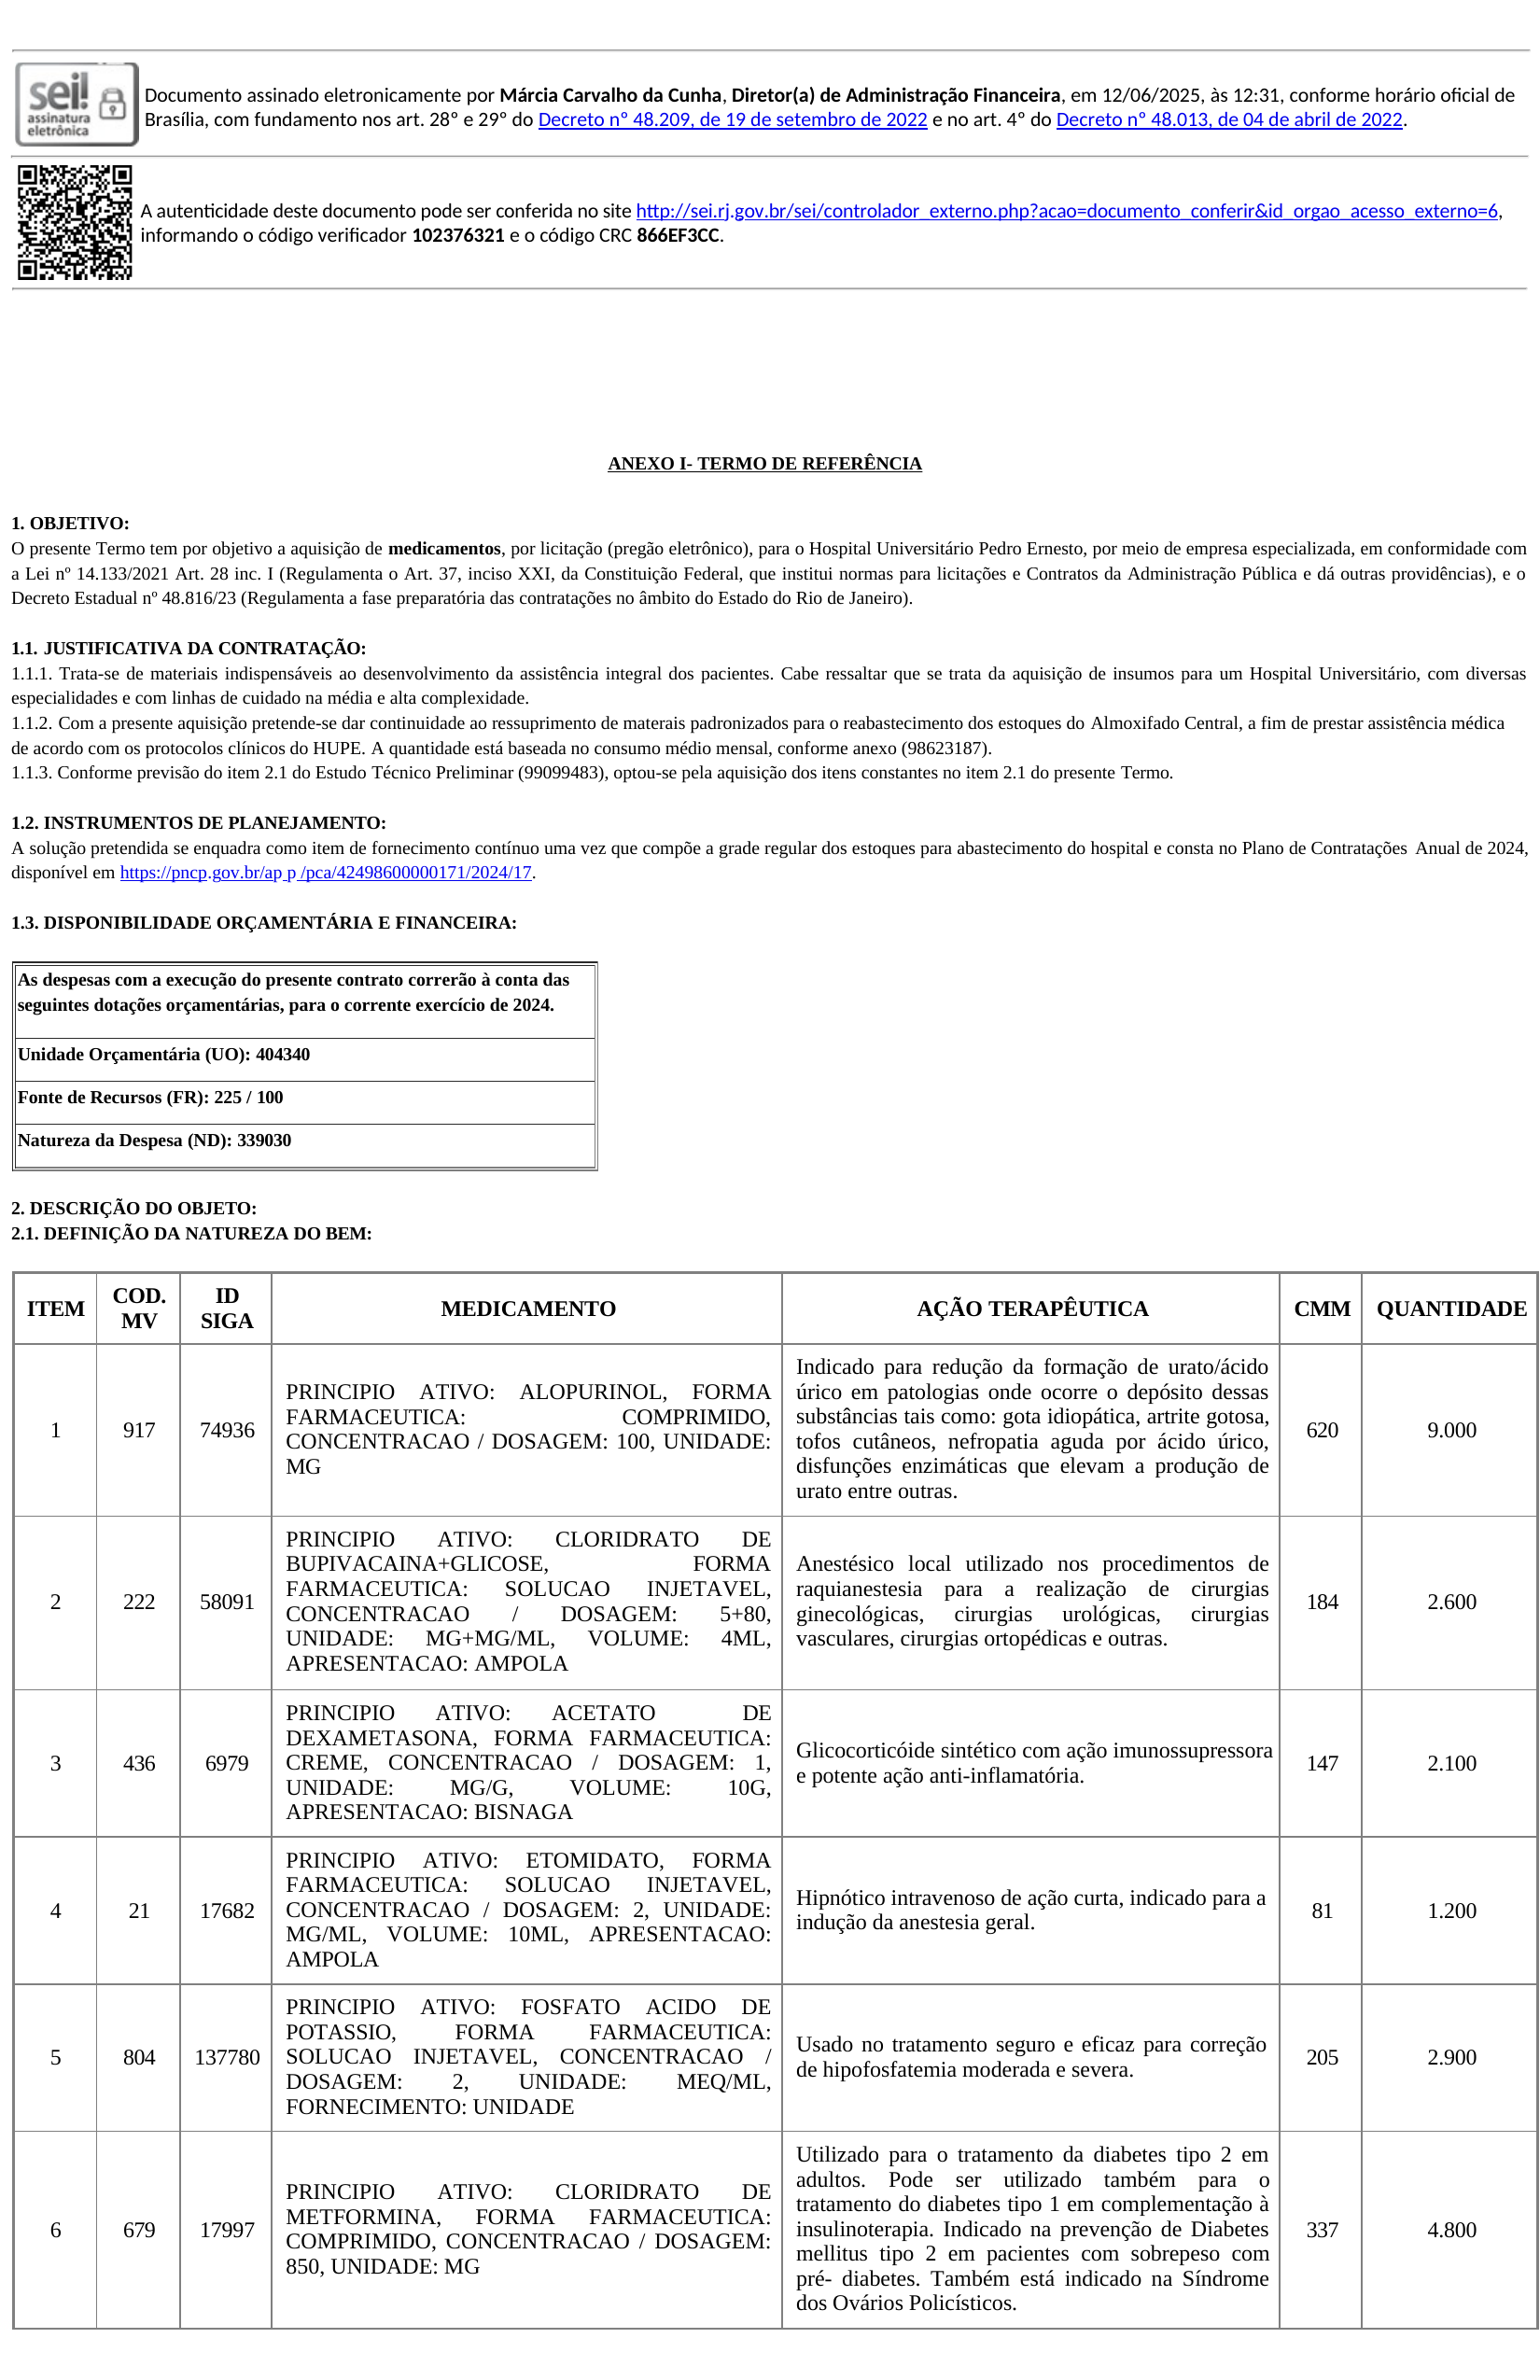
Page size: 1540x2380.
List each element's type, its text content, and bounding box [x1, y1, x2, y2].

table_cell PRINCIPIO ATIVO: CLORIDRATO DE BUPIVACAINA+GLICOSE, FORMA FARMACEUTICA: SOLUCAO INJETAVEL, CONCENTRACAO / DOSAGEM: 5+80, UNIDADE: MG+MG/ML, VOLUME: 4ML, APRESENTACAO: AMPOLA [273, 1517, 781, 1688]
text ANEXO I- TERMO DE REFERÊNCIA [0, 453, 1531, 474]
table_cell 184 [1281, 1517, 1361, 1688]
table_cell 917 [97, 1345, 179, 1515]
table_cell 804 [97, 1985, 179, 2131]
table_header CMM [1281, 1274, 1361, 1343]
table_cell 2 [15, 1517, 96, 1688]
table_cell 17682 [181, 1838, 271, 1983]
table_cell 1.200 [1363, 1838, 1536, 1983]
table_cell Anestésico local utilizado nos procedimentos de raquianestesia para a realização de cirurgias ginecológicas, cirurgias urológicas, cirurgias vasculares, cirurgias ortopédicas e outras. [783, 1517, 1279, 1688]
list DEFINIÇÃO DA NATUREZA DO BEM: [11, 1223, 1540, 1244]
table_header ID SIGA [181, 1274, 271, 1343]
table_cell 17997 [181, 2132, 271, 2328]
table_header QUANTIDADE [1363, 1274, 1536, 1343]
text A autenticidade deste documento pode ser conferida no site http://sei.rj.gov.br/sei/controlador_externo.php?acao=documento_conferir&id_orgao_acesso_externo=6, informando o código verificador 102376321 e o código CRC 866EF3CC. [140, 198, 1540, 247]
subtitle JUSTIFICATIVA DA CONTRATAÇÃO: [11, 637, 1540, 659]
picture [18, 165, 133, 280]
table_header AÇÃO TERAPÊUTICA [783, 1274, 1279, 1343]
table_cell 6979 [181, 1690, 271, 1836]
list Com a presente aquisição pretende-se dar continuidade ao ressuprimento de materais padronizados para o reabastecimento dos estoques do Almoxifado Central, a fim de prestar assistência médica de acordo com os protocolos clínicos do HUPE. A quantidade está baseada no consumo médio mensal, conforme anexo (98623187). [11, 712, 1529, 758]
table_cell 74936 [181, 1345, 271, 1515]
table_cell 337 [1281, 2132, 1361, 2328]
table_cell 4.800 [1363, 2132, 1536, 2328]
table_cell 2.900 [1363, 1985, 1536, 2131]
table_cell PRINCIPIO ATIVO: FOSFATO ACIDO DE POTASSIO, FORMA FARMACEUTICA: SOLUCAO INJETAVEL, CONCENTRACAO / DOSAGEM: 2, UNIDADE: MEQ/ML, FORNECIMENTO: UNIDADE [273, 1985, 781, 2131]
list DESCRIÇÃO DO OBJETO: [11, 1197, 1540, 1219]
table_cell 21 [97, 1838, 179, 1983]
picture [15, 63, 139, 147]
list Trata-se de materiais indispensáveis ao desenvolvimento da assistência integral dos pacientes. Cabe ressaltar que se trata da aquisição de insumos para um Hospital Universitário, com diversas especialidades e com linhas de cuidado na média e alta complexidade. [11, 662, 1529, 708]
table_cell 2.100 [1363, 1690, 1536, 1836]
table_cell PRINCIPIO ATIVO: ACETATO DE DEXAMETASONA, FORMA FARMACEUTICA: CREME, CONCENTRACAO / DOSAGEM: 1, UNIDADE: MG/G, VOLUME: 10G, APRESENTACAO: BISNAGA [273, 1690, 781, 1836]
table_cell 679 [97, 2132, 179, 2328]
table_cell Indicado para redução da formação de urato/ácido úrico em patologias onde ocorre o depósito dessas substâncias tais como: gota idiopática, artrite gotosa, tofos cutâneos, nefropatia aguda por ácido úrico, disfunções enzimáticas que elevam a produção de urato entre outras. [783, 1345, 1279, 1515]
table_cell 620 [1281, 1345, 1361, 1515]
table_cell 4 [15, 1838, 96, 1983]
table_header As despesas com a execução do presente contrato correrão à conta das seguintes dotações orçamentárias, para o corrente exercício de 2024. [16, 966, 595, 1037]
table_header MEDICAMENTO [273, 1274, 781, 1343]
table_header COD. MV [97, 1274, 179, 1343]
text O presente Termo tem por objetivo a aquisição de medicamentos, por licitação (pregão eletrônico), para o Hospital Universitário Pedro Ernesto, por meio de empresa especializada, em conformidade com a Lei nº 14.133/2021 Art. 28 inc. I (Regulamenta o Art. 37, inciso XXI, da Constituição Federal, que institui normas para licitações e Contratos da Administração Pública e dá outras providências), e o Decreto Estadual nº 48.816/23 (Regulamenta a fase preparatória das contratações no âmbito do Estado do Rio de Janeiro). [11, 538, 1529, 609]
list DISPONIBILIDADE ORÇAMENTÁRIA E FINANCEIRA: [11, 912, 1540, 932]
table_cell 147 [1281, 1690, 1361, 1836]
table_cell Glicocorticóide sintético com ação imunossupressora e potente ação anti-inflamatória. [783, 1690, 1279, 1836]
table_cell 81 [1281, 1838, 1361, 1983]
table_cell 137780 [181, 1985, 271, 2131]
subtitle OBJETIVO: [11, 512, 1540, 534]
table_cell 205 [1281, 1985, 1361, 2131]
table_cell PRINCIPIO ATIVO: ETOMIDATO, FORMA FARMACEUTICA: SOLUCAO INJETAVEL, CONCENTRACAO / DOSAGEM: 2, UNIDADE: MG/ML, VOLUME: 10ML, APRESENTACAO: AMPOLA [273, 1838, 781, 1983]
table_header ITEM [15, 1274, 96, 1343]
table_cell 3 [15, 1690, 96, 1836]
table_cell Natureza da Despesa (ND): 339030 [16, 1125, 595, 1167]
table_cell Utilizado para o tratamento da diabetes tipo 2 em adultos. Pode ser utilizado também para o tratamento do diabetes tipo 1 em complementação à insulinoterapia. Indicado na prevenção de Diabetes mellitus tipo 2 em pacientes com sobrepeso com pré- diabetes. Também está indicado na Síndrome dos Ovários Policísticos. [783, 2132, 1279, 2328]
text A solução pretendida se enquadra como item de fornecimento contínuo uma vez que compõe a grade regular dos estoques para abastecimento do hospital e consta no Plano de Contratações Anual de 2024, disponível em https://pncp.gov.br/ap p /pca/42498600000171/2024/17. [11, 837, 1529, 883]
table_cell PRINCIPIO ATIVO: ALOPURINOL, FORMA FARMACEUTICA: COMPRIMIDO, CONCENTRACAO / DOSAGEM: 100, UNIDADE: MG [273, 1345, 781, 1515]
subtitle INSTRUMENTOS DE PLANEJAMENTO: [11, 812, 1540, 833]
table_cell 222 [97, 1517, 179, 1688]
text Documento assinado eletronicamente por Márcia Carvalho da Cunha, Diretor(a) de Administração Financeira, em 12/06/2025, às 12:31, conforme horário oficial de Brasília, com fundamento nos art. 28º e 29º do Decreto nº 48.209, de 19 de setembro de 2022 e no art. 4º do Decreto nº 48.013, de 04 de abril de 2022. [145, 82, 1540, 132]
table_cell 436 [97, 1690, 179, 1836]
table_cell 1 [15, 1345, 96, 1515]
table_cell Fonte de Recursos (FR): 225 / 100 [16, 1082, 595, 1123]
table_cell 58091 [181, 1517, 271, 1688]
table_cell 6 [15, 2132, 96, 2328]
table_cell PRINCIPIO ATIVO: CLORIDRATO DE METFORMINA, FORMA FARMACEUTICA: COMPRIMIDO, CONCENTRACAO / DOSAGEM: 850, UNIDADE: MG [273, 2132, 781, 2328]
table_cell 2.600 [1363, 1517, 1536, 1688]
table_cell Usado no tratamento seguro e eficaz para correção de hipofosfatemia moderada e severa. [783, 1985, 1279, 2131]
table_cell 9.000 [1363, 1345, 1536, 1515]
list Conforme previsão do item 2.1 do Estudo Técnico Preliminar (99099483), optou-se pela aquisição dos itens constantes no item 2.1 do presente Termo. [11, 762, 1540, 783]
table_cell 5 [15, 1985, 96, 2131]
table_cell Hipnótico intravenoso de ação curta, indicado para a indução da anestesia geral. [783, 1838, 1279, 1983]
table_cell Unidade Orçamentária (UO): 404340 [16, 1039, 595, 1080]
